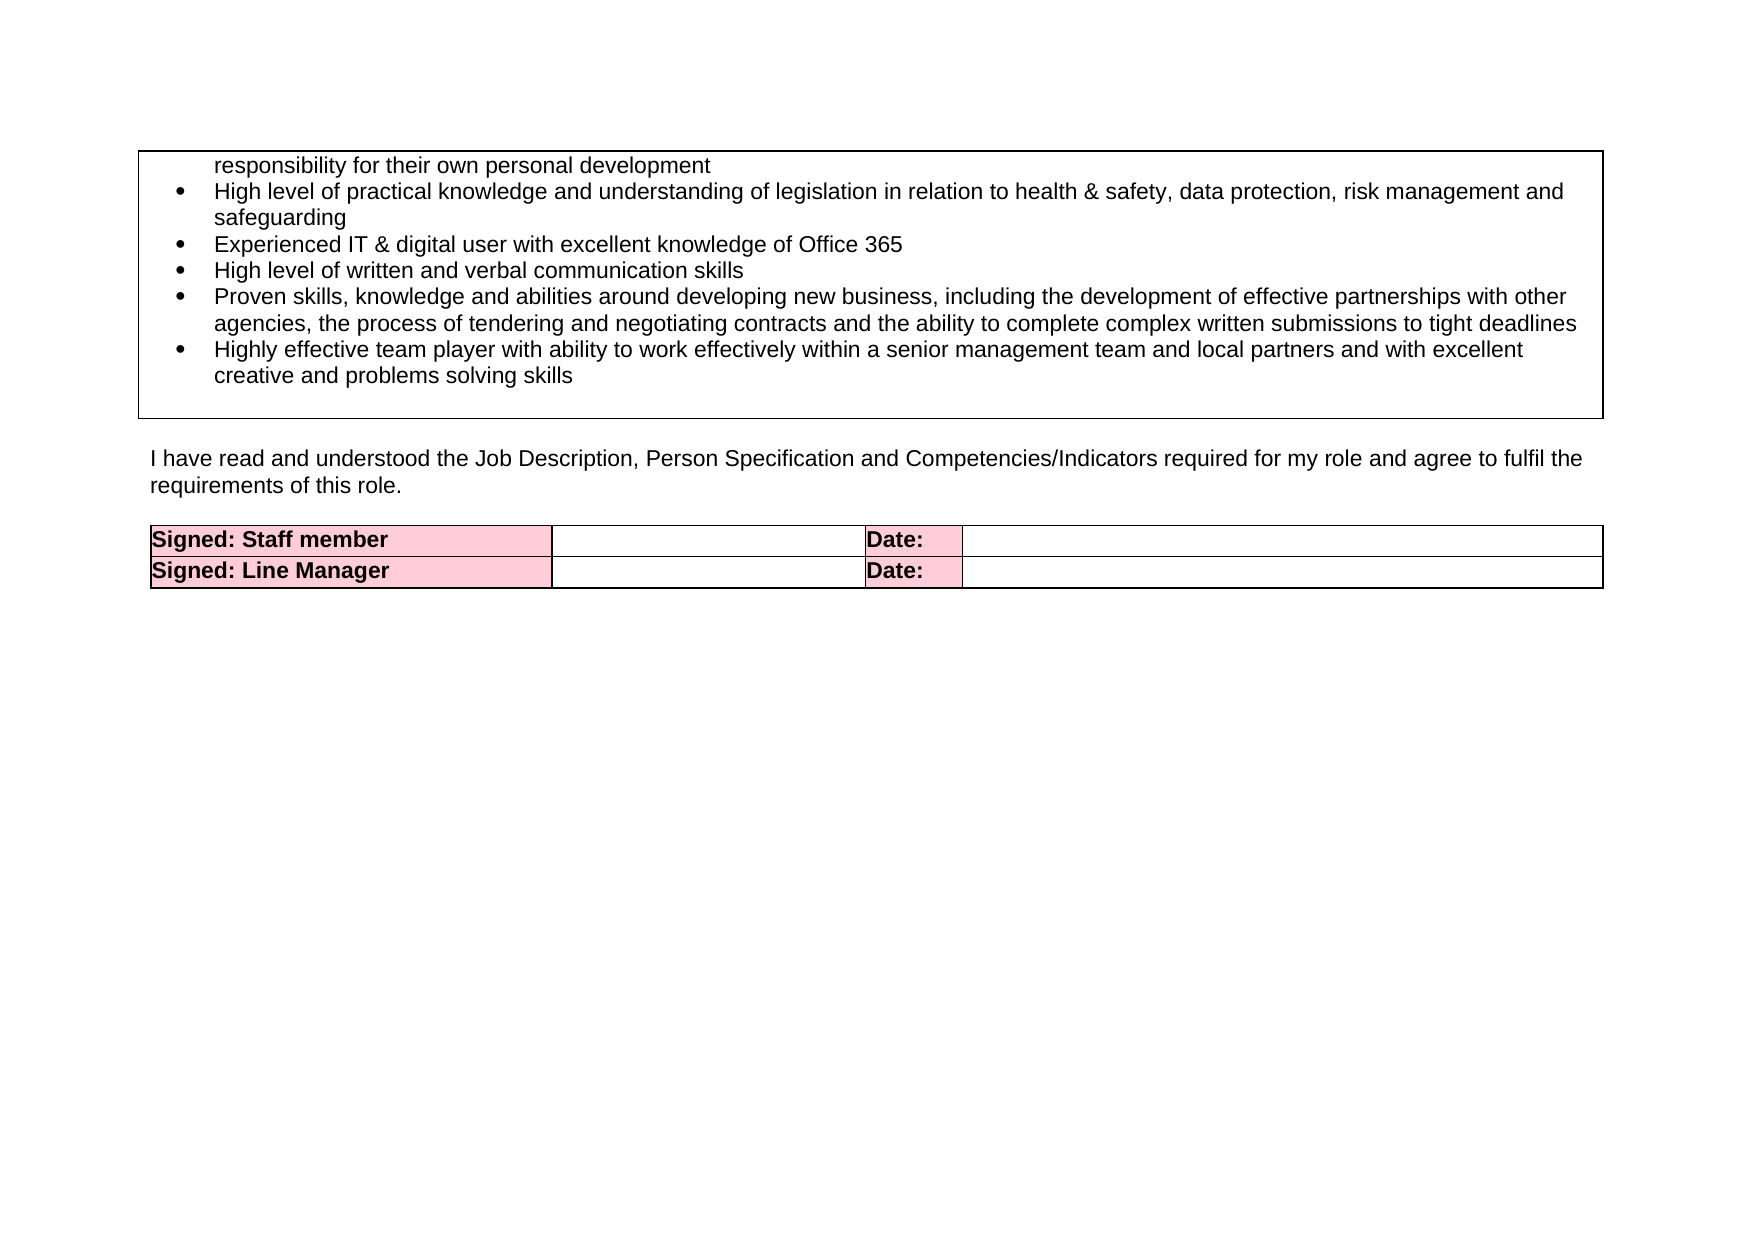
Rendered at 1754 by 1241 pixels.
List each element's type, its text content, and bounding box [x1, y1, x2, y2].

table_header Date: [866, 526, 962, 556]
table_cell Signed: Line Manager [152, 557, 551, 587]
table_header Signed: Staff member [152, 526, 551, 556]
table_header [963, 526, 1602, 556]
table_cell Date: [866, 557, 962, 587]
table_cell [139, 152, 1602, 417]
text I have read and understood the Job Description, Person Specification and Competencies/Indicators required for my role and agree to fulfil the requirements of this role. [150, 445, 1604, 498]
table_header [553, 526, 865, 556]
table_cell [963, 557, 1602, 587]
table_cell [553, 557, 865, 587]
